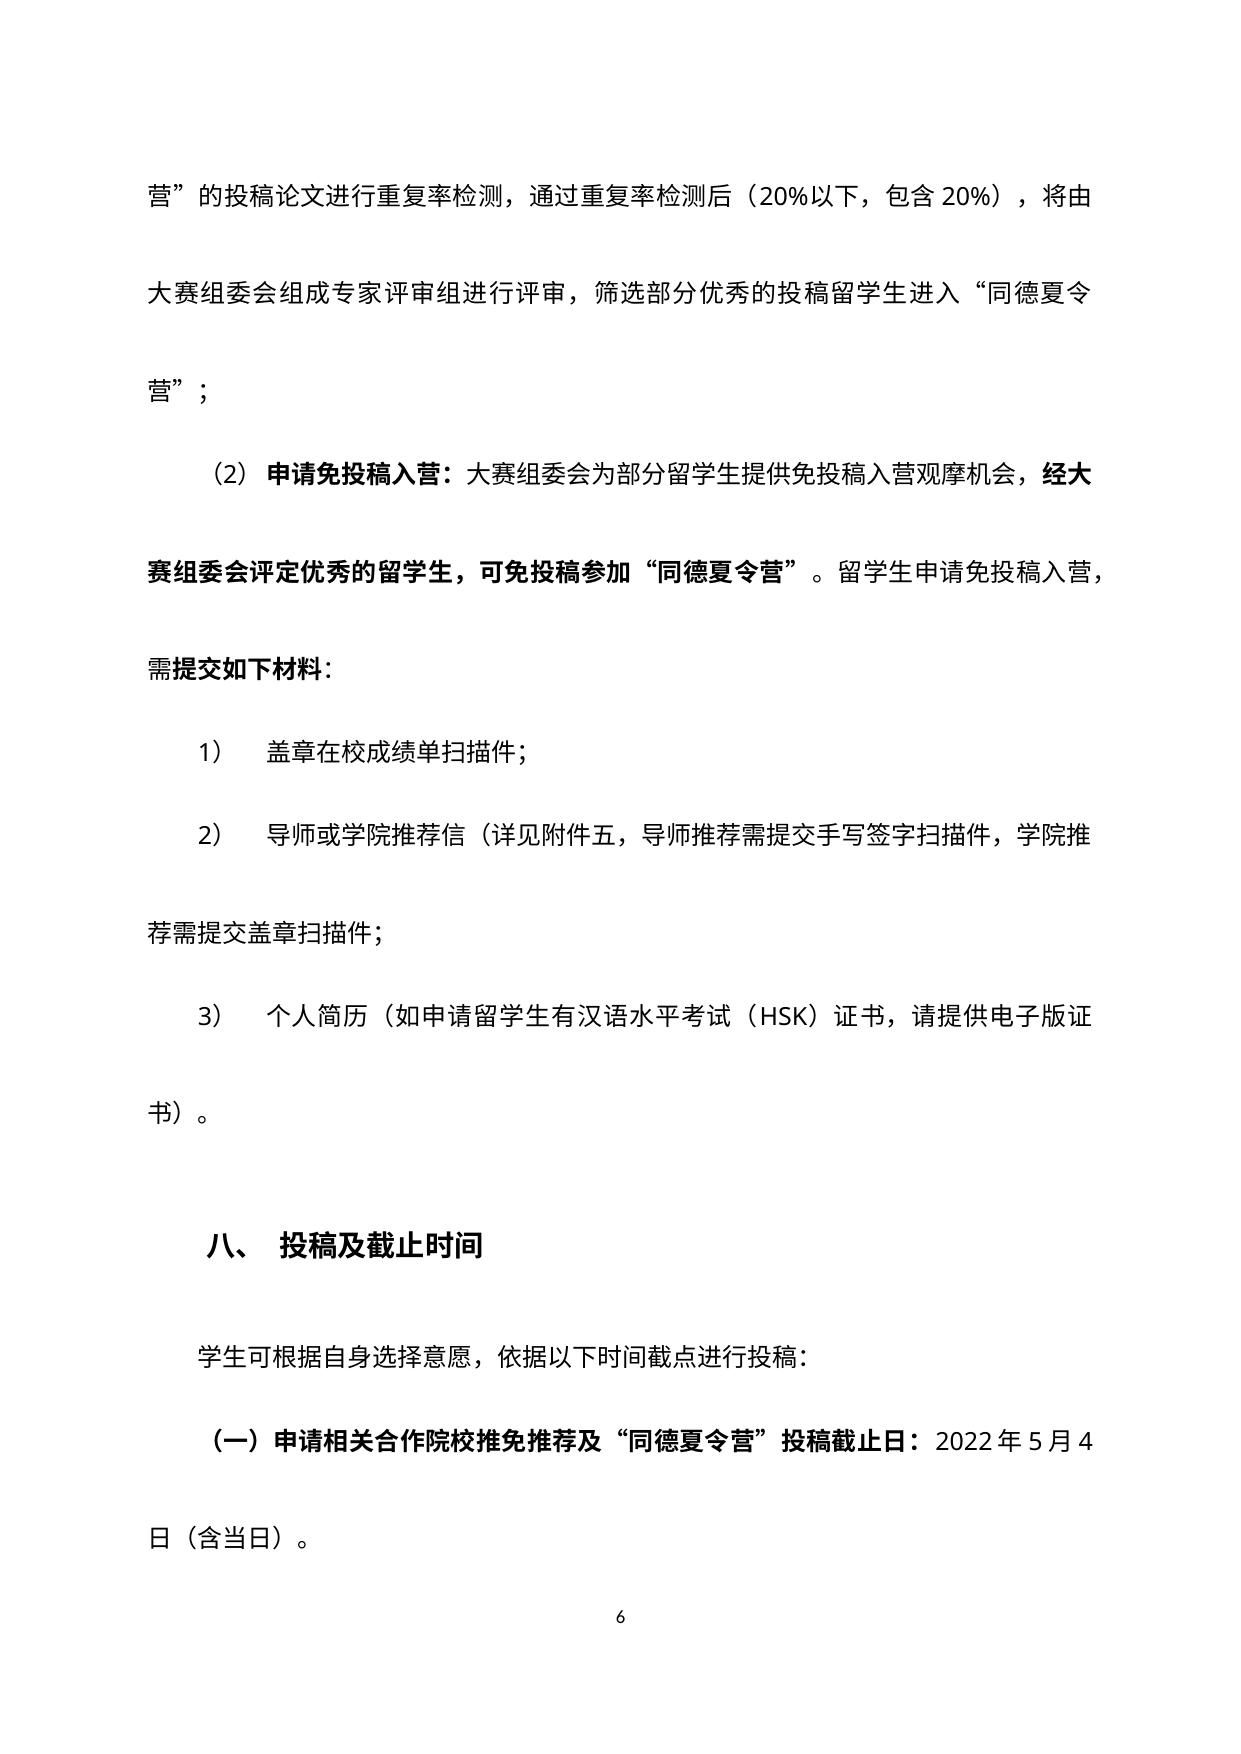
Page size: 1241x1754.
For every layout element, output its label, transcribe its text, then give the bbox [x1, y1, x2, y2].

text 学生可根据自身选择意愿，依据以下时间截点进行投稿： [148, 1323, 1093, 1388]
list 盖章在校成绩单扫描件； [148, 718, 1093, 783]
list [148, 162, 1093, 422]
list 申请相关合作院校推免推荐及“同德夏令营”投稿截止日：2022年5月4日（含当日）。 [148, 1407, 1093, 1569]
list 个人简历（如申请留学生有汉语水平考试（HSK）证书，请提供电子版证书）。 [148, 982, 1093, 1144]
list 导师或学院推荐信（详见附件五，导师推荐需提交手写签字扫描件，学院推荐需提交盖章扫描件； [148, 801, 1093, 964]
list 申请免投稿入营：大赛组委会为部分留学生提供免投稿入营观摩机会，经大赛组委会评定优秀的留学生，可免投稿参加“同德夏令营”。留学生申请免投稿入营，需提交如下材料： [148, 440, 1093, 700]
subtitle 投稿及截止时间 [148, 1211, 1093, 1276]
